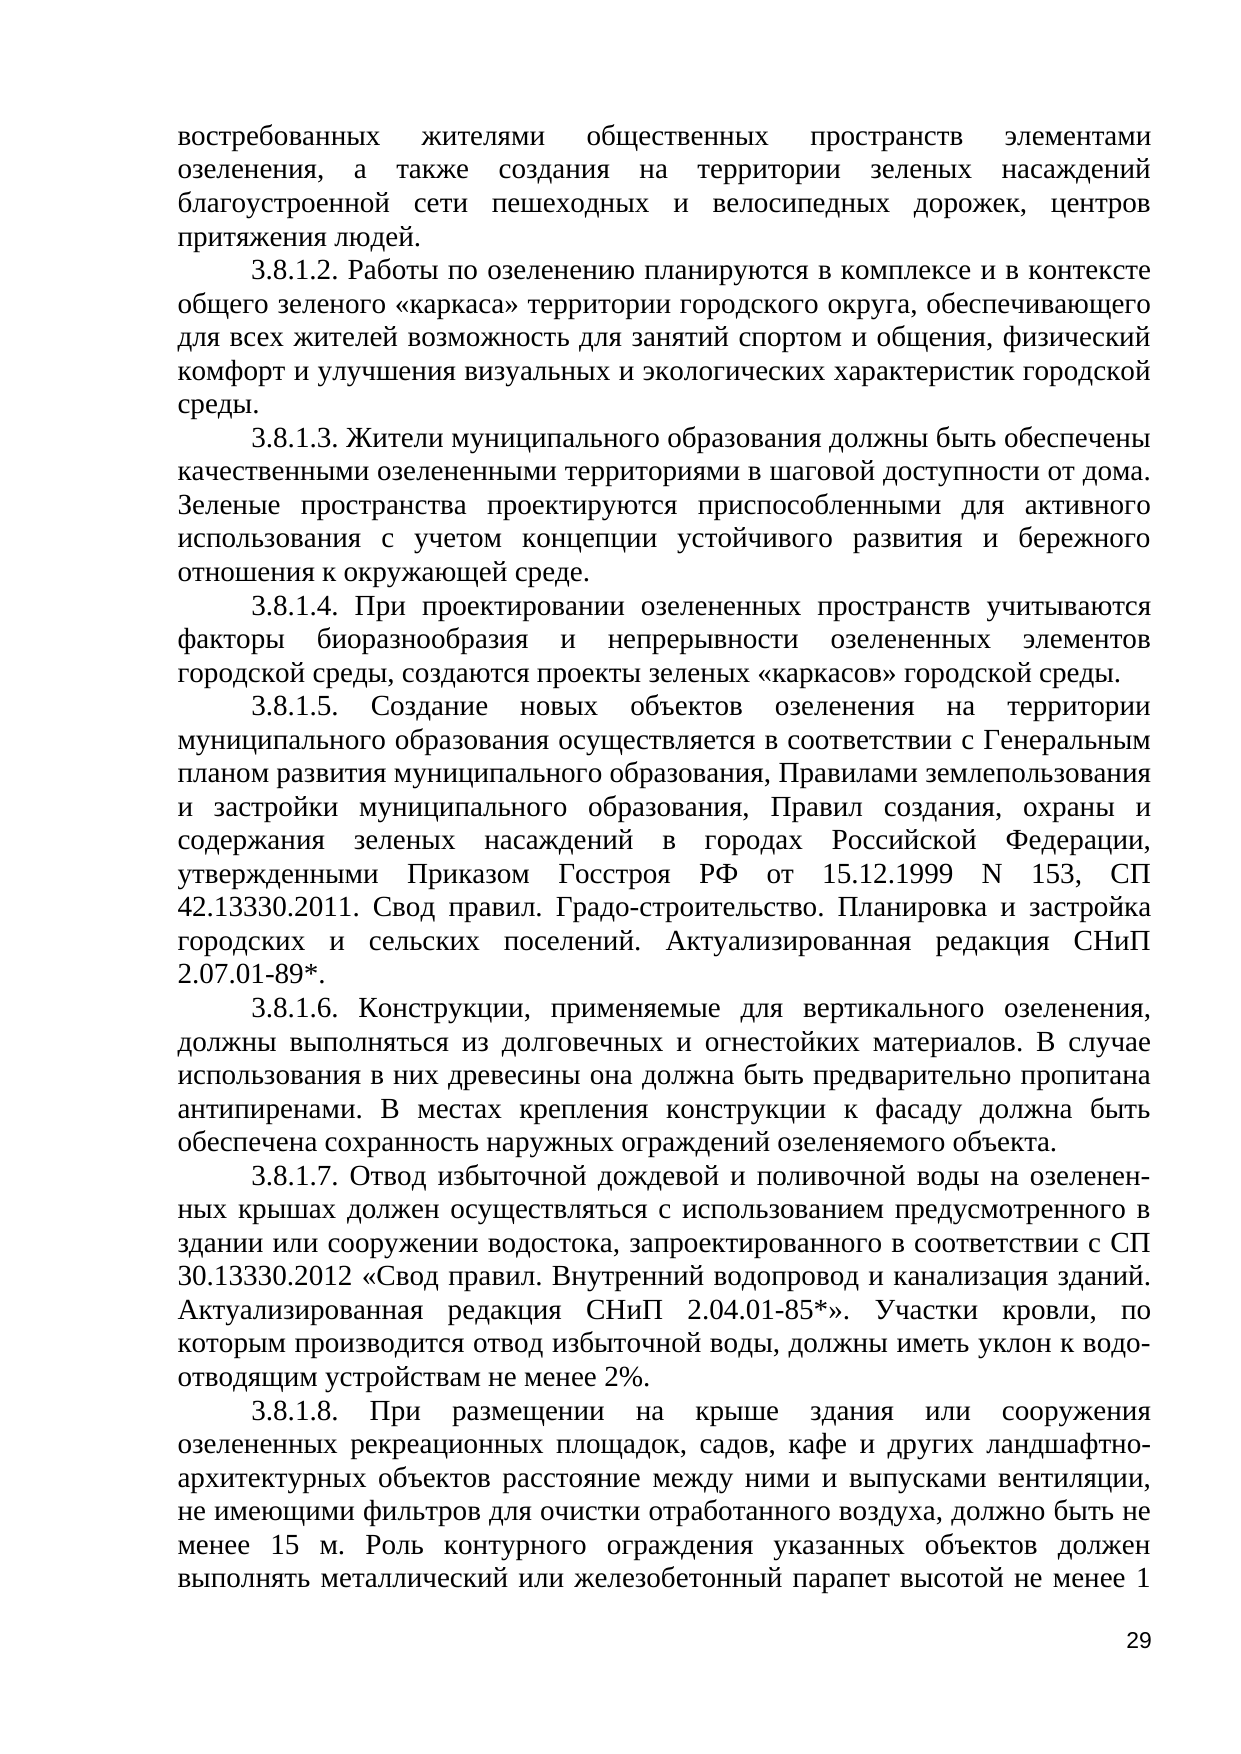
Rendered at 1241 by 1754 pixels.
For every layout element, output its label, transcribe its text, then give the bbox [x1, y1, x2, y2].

text 3.8.1.4. При проектировании озелененных пространств учитываются факторы биоразнообразия и непрерывности озелененных элементов городской среды, создаются проекты зеленых «каркасов» городской среды. [177, 588, 1152, 688]
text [177, 1393, 1152, 1594]
text 3.8.1.7. Отвод избыточной дождевой и поливочной воды на озеленен-ных крышах должен осуществляться с использованием предусмотренного в здании или сооружении водостока, запроектированного в соответствии с СП 30.13330.2012 «Свод правил. Внутренний водопровод и канализация зданий. Актуализированная редакция СНиП 2.04.01-85*». Участки кровли, по которым производится отвод избыточной воды, должны иметь уклон к водо-отводящим устройствам не менее 2%. [177, 1158, 1152, 1393]
text 3.8.1.3. Жители муниципального образования должны быть обеспечены качественными озелененными территориями в шаговой доступности от дома. Зеленые пространства проектируются приспособленными для активного использования с учетом концепции устойчивого развития и бережного отношения к окружающей среде. [177, 420, 1152, 588]
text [177, 118, 1152, 252]
text 3.8.1.5. Создание новых объектов озеленения на территории муниципального образования осуществляется в соответствии с Генеральным планом развития муниципального образования, Правилами землепользования и застройки муниципального образования, Правил создания, охраны и содержания зеленых насаждений в городах Российской Федерации, утвержденными Приказом Госстроя РФ от 15.12.1999 N 153, СП 42.13330.2011. Свод правил. Градо-строительство. Планировка и застройка городских и сельских поселений. Актуализированная редакция СНиП 2.07.01-89*. [177, 688, 1152, 990]
text 3.8.1.2. Работы по озеленению планируются в комплексе и в контексте общего зеленого «каркаса» территории городского округа, обеспечивающего для всех жителей возможность для занятий спортом и общения, физический комфорт и улучшения визуальных и экологических характеристик городской среды. [177, 252, 1152, 420]
text 3.8.1.6. Конструкции, применяемые для вертикального озеленения, должны выполняться из долговечных и огнестойких материалов. В случае использования в них древесины она должна быть предварительно пропитана антипиренами. В местах крепления конструкции к фасаду должна быть обеспечена сохранность наружных ограждений озеленяемого объекта. [177, 990, 1152, 1158]
